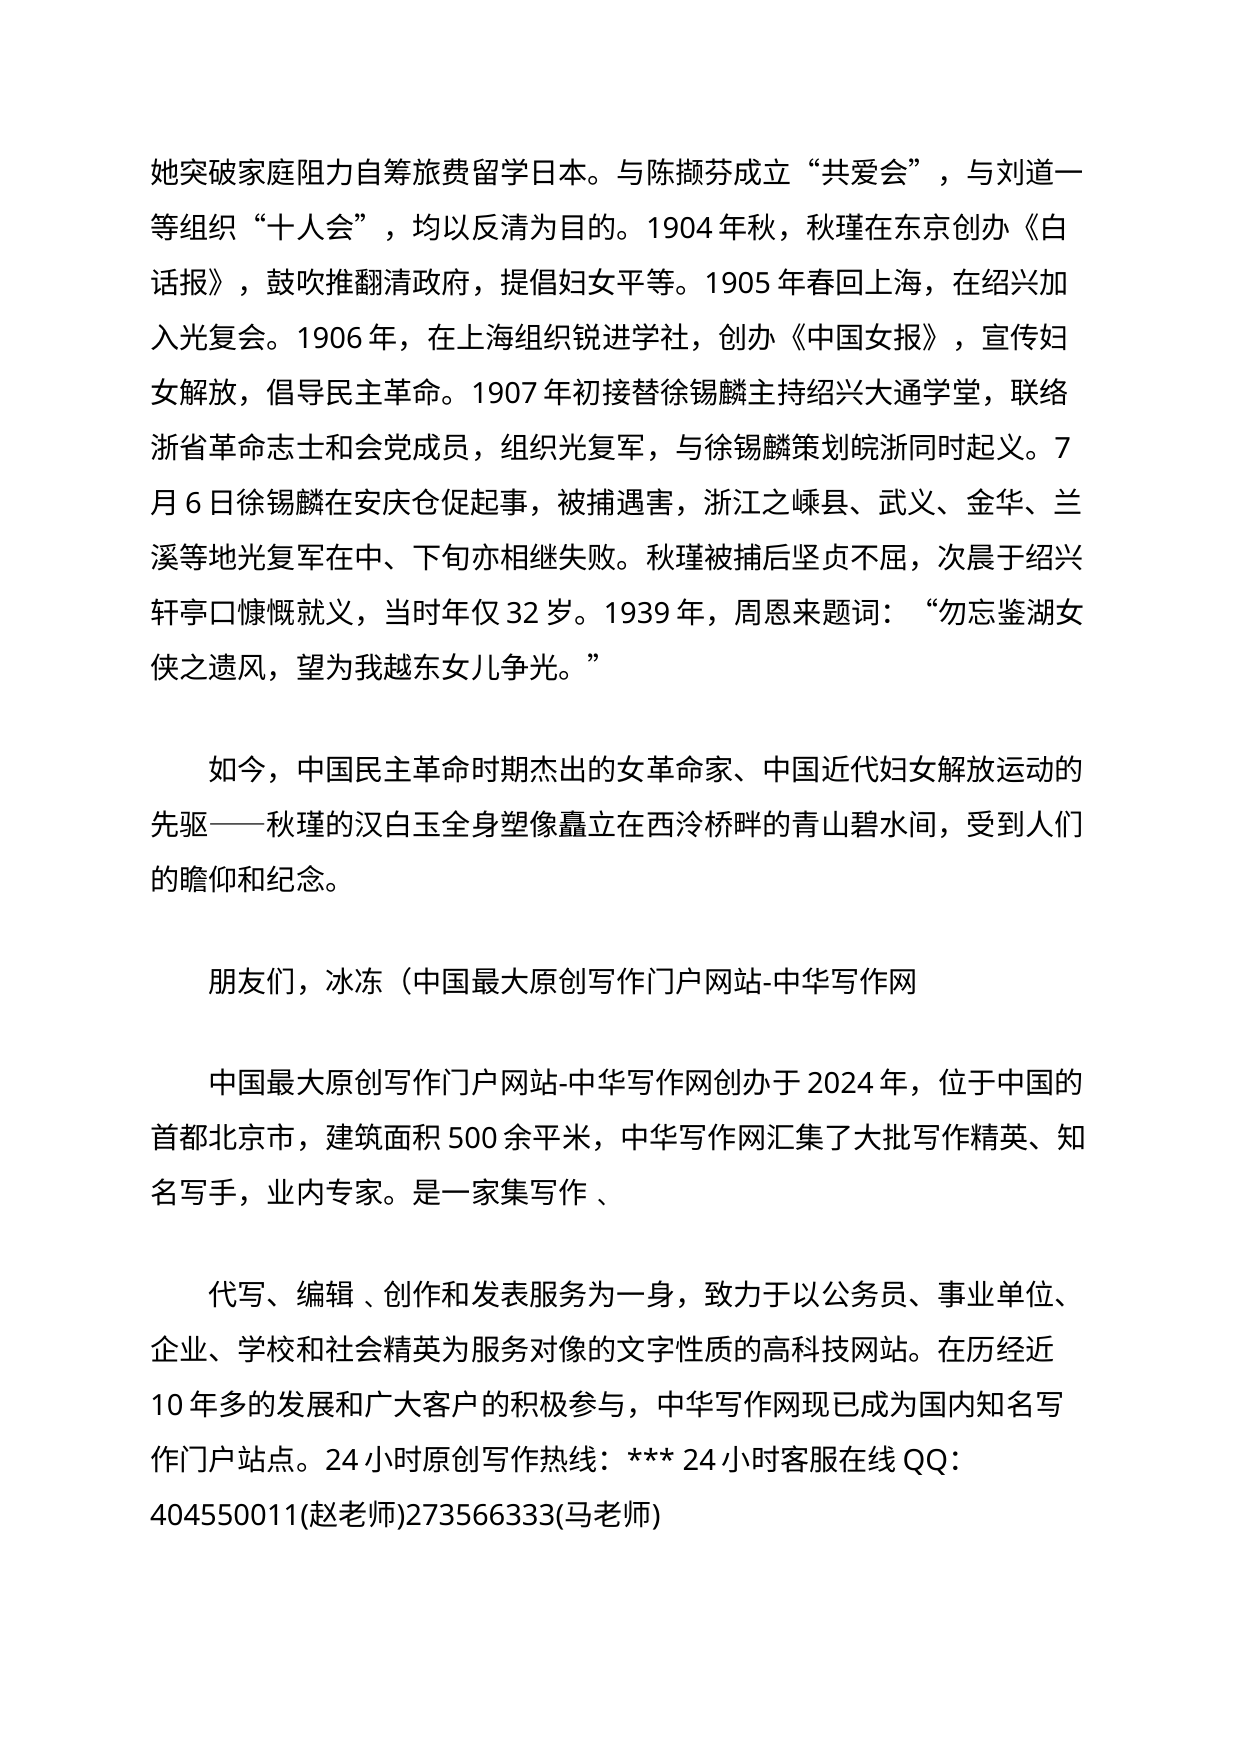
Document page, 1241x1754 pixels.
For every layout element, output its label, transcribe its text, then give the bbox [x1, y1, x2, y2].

text 朋友们，冰冻（中国最大原创写作门户网站-中华写作网 [150, 958, 1090, 1001]
text 代写、编辑﹑创作和发表服务为一身，致力于以公务员、事业单位、企业、学校和社会精英为服务对像的文字性质的高科技网站。在历经近10年多的发展和广大客户的积极参与，中华写作网现已成为国内知名写作门户站点。24小时原创写作热线：*** 24小时客服在线QQ： 404550011(赵老师)273566333(马老师) [150, 1272, 1090, 1534]
text 中国最大原创写作门户网站-中华写作网创办于2024年，位于中国的首都北京市，建筑面积500余平米，中华写作网汇集了大批写作精英、知名写手，业内专家。是一家集写作﹑ [150, 1060, 1090, 1212]
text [150, 150, 1090, 687]
text 如今，中国民主革命时期杰出的女革命家、中国近代妇女解放运动的先驱——秋瑾的汉白玉全身塑像矗立在西泠桥畔的青山碧水间，受到人们的瞻仰和纪念。 [150, 747, 1090, 899]
